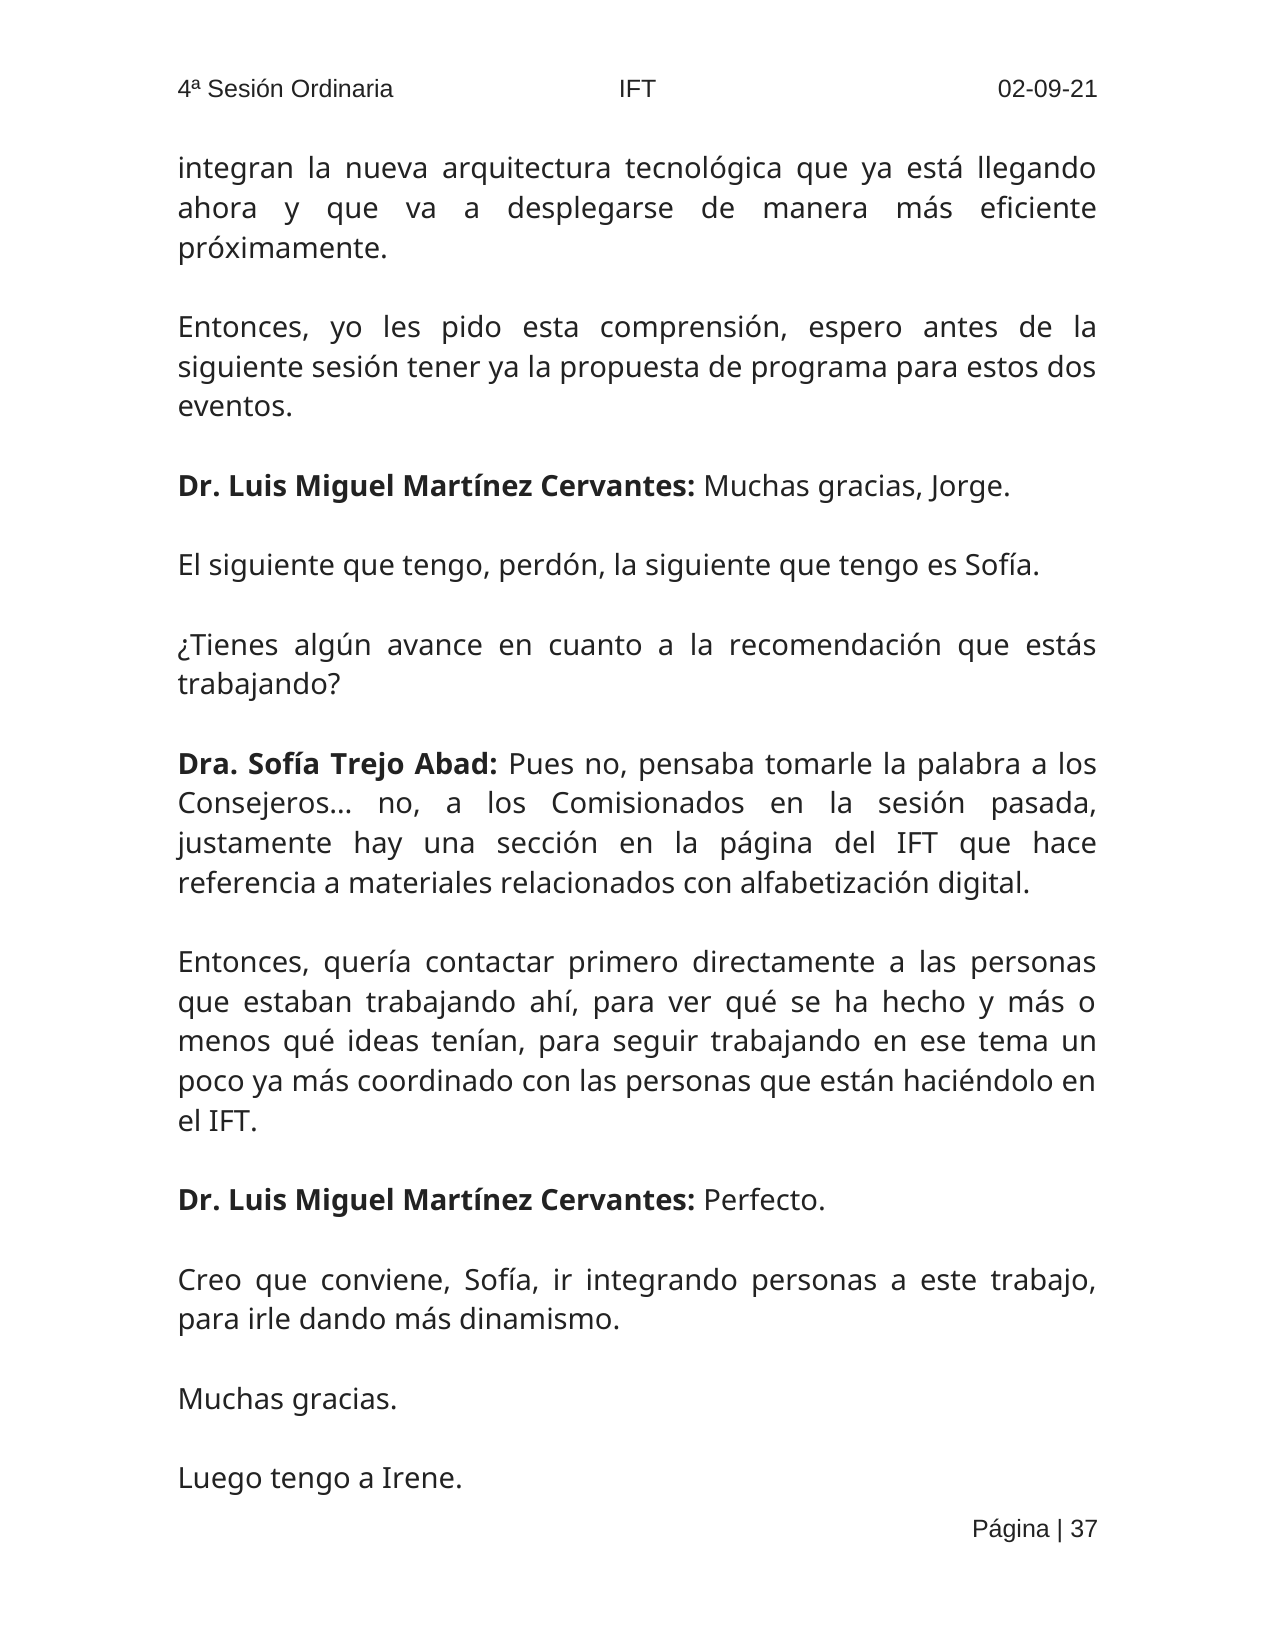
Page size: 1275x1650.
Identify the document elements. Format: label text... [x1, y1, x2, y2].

text Dra. Sofía Trejo Abad: Pues no, pensaba tomarle la palabra a los Consejeros… no, a los Comisionados en la sesión pasada, justamente hay una sección en la página del IFT que hace referencia a materiales relacionados con alfabetización digital. [177, 743, 1098, 902]
text Dr. Luis Miguel Martínez Cervantes: Perfecto. [177, 1179, 1098, 1219]
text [177, 148, 1098, 267]
text Luego tengo a Irene. [177, 1457, 1098, 1497]
text Entonces, yo les pido esta comprensión, espero antes de la siguiente sesión tener ya la propuesta de programa para estos dos eventos. [177, 306, 1098, 425]
text Dr. Luis Miguel Martínez Cervantes: Muchas gracias, Jorge. [177, 465, 1098, 505]
text Creo que conviene, Sofía, ir integrando personas a este trabajo, para irle dando más dinamismo. [177, 1259, 1098, 1338]
text Muchas gracias. [177, 1378, 1098, 1418]
text Entonces, quería contactar primero directamente a las personas que estaban trabajando ahí, para ver qué se ha hecho y más o menos qué ideas tenían, para seguir trabajando en ese tema un poco ya más coordinado con las personas que están haciéndolo en el IFT. [177, 941, 1098, 1140]
text El siguiente que tengo, perdón, la siguiente que tengo es Sofía. [177, 544, 1098, 584]
text ¿Tienes algún avance en cuanto a la recomendación que estás trabajando? [177, 624, 1098, 703]
